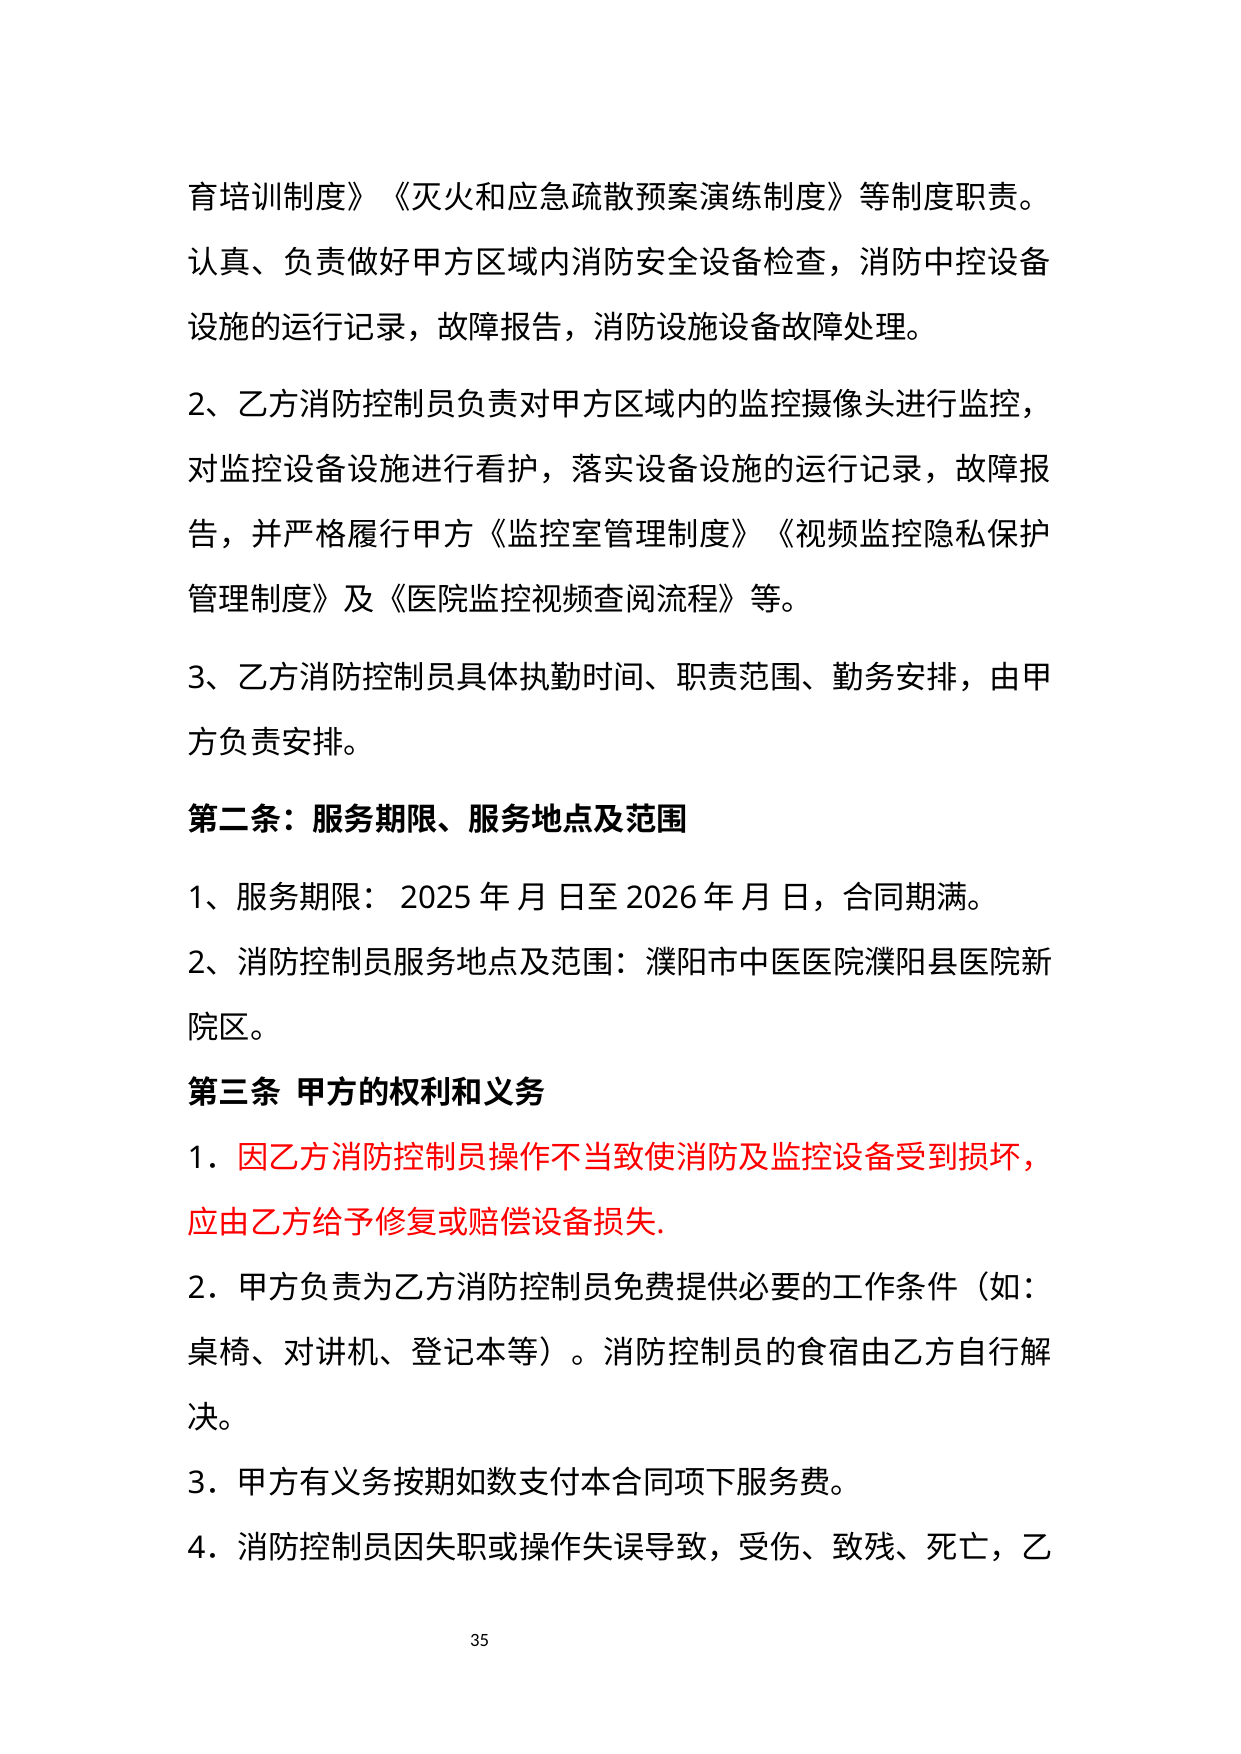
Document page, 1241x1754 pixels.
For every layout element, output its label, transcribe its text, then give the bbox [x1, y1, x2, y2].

text 2、消防控制员服务地点及范围：濮阳市中医医院濮阳县医院新院区。 [187, 927, 1053, 1057]
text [187, 1512, 1053, 1577]
text 2．甲方负责为乙方消防控制员免费提供必要的工作条件（如：桌椅、对讲机、登记本等）。消防控制员的食宿由乙方自行解决。 [187, 1252, 1053, 1447]
text 第三条 甲方的权利和义务 [187, 1057, 1053, 1122]
text 1．因乙方消防控制员操作不当致使消防及监控设备受到损坏，应由乙方给予修复或赔偿设备损失. [187, 1122, 1053, 1252]
text 3．甲方有义务按期如数支付本合同项下服务费。 [187, 1447, 1053, 1512]
text 2、乙方消防控制员负责对甲方区域内的监控摄像头进行监控，对监控设备设施进行看护，落实设备设施的运行记录，故障报告，并严格履行甲方《监控室管理制度》《视频监控隐私保护管理制度》及《医院监控视频查阅流程》等。 [187, 369, 1053, 629]
text 1、服务期限： 2025 年 月 日至 2026年 月 日，合同期满。 [187, 862, 1053, 927]
text 3、乙方消防控制员具体执勤时间、职责范围、勤务安排，由甲方负责安排。 [187, 642, 1053, 772]
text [187, 162, 1053, 357]
text 第二条：服务期限、服务地点及范围 [187, 784, 1053, 849]
